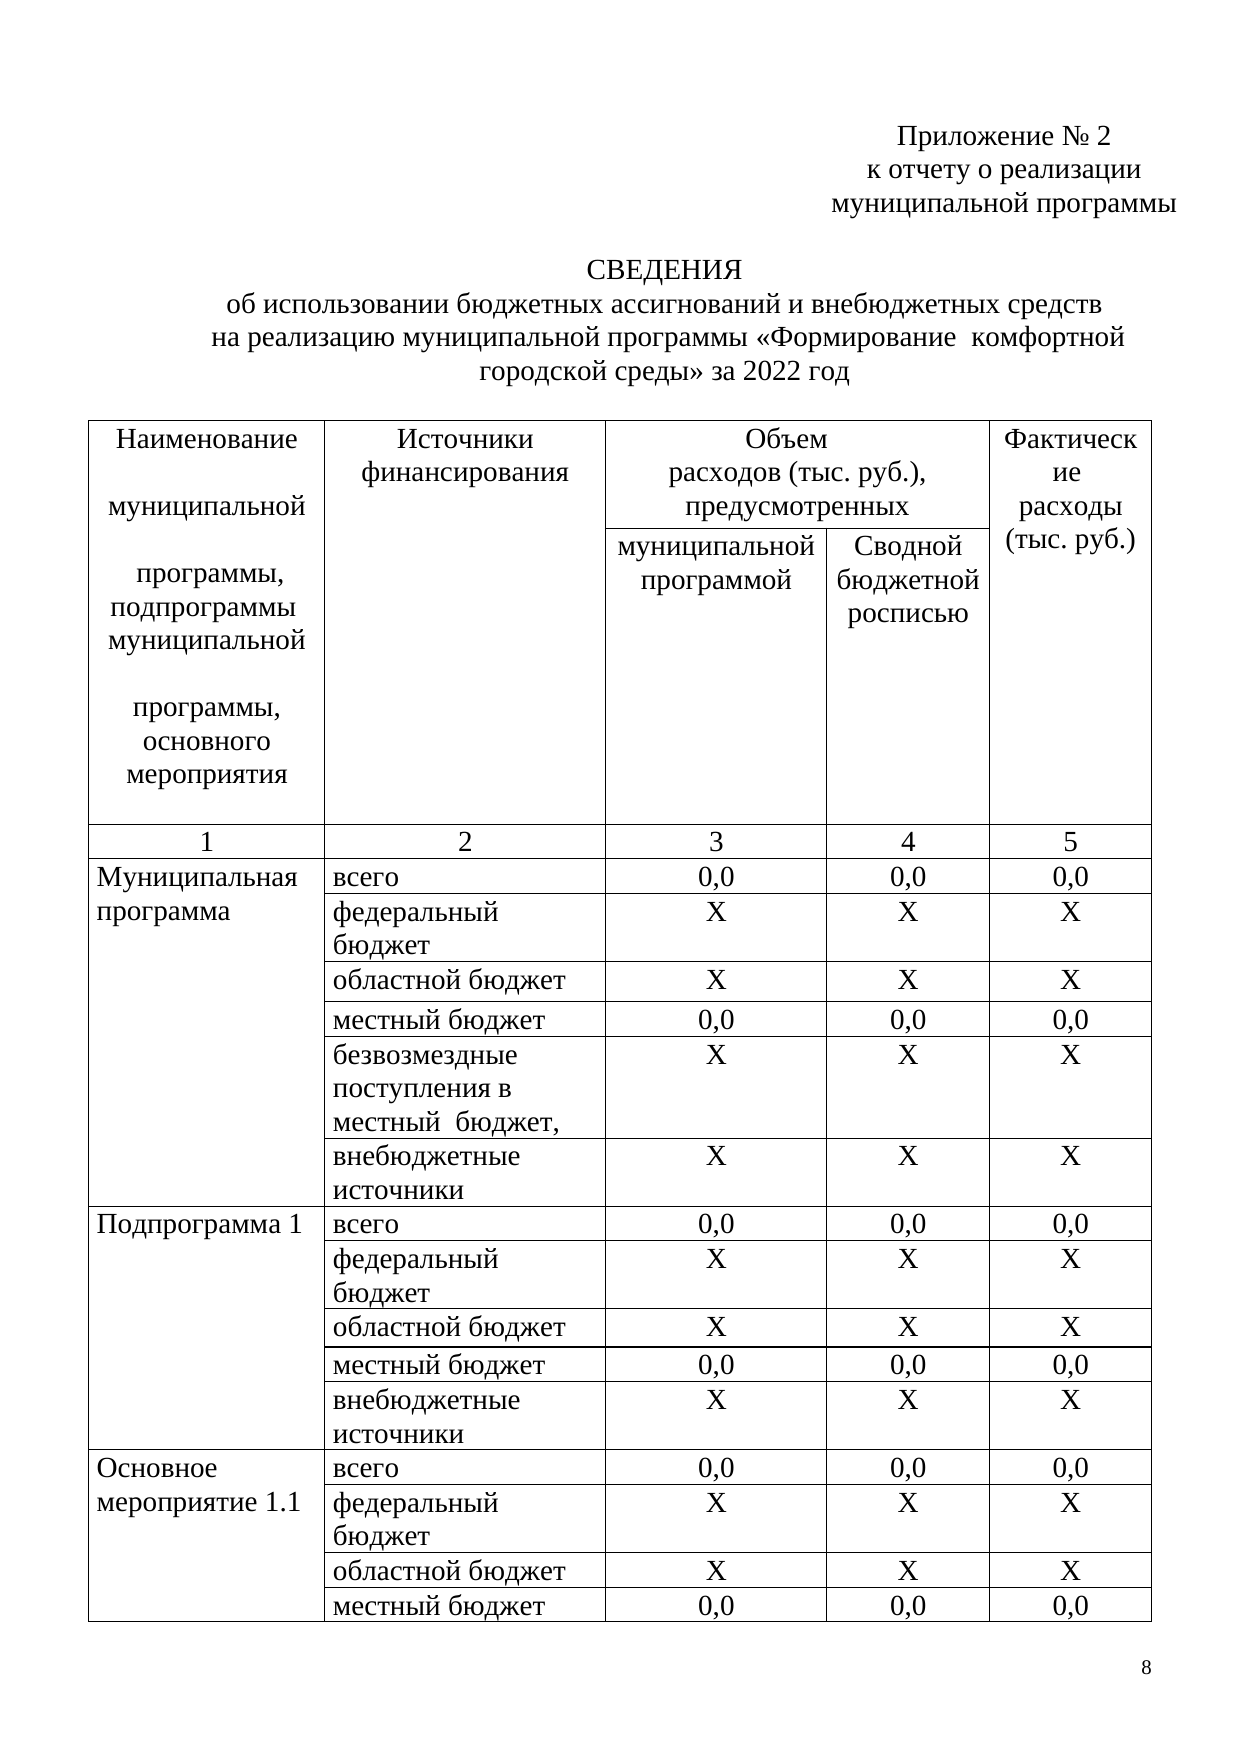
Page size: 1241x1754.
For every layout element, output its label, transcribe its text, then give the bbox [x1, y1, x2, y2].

table_cell Х [606, 1241, 826, 1308]
table_cell местный бюджет [325, 1002, 605, 1036]
table_cell Х [827, 1037, 989, 1137]
table_cell 0,0 [990, 1588, 1151, 1621]
table_cell 0,0 [827, 1348, 989, 1381]
table_cell 0,0 [990, 1450, 1151, 1484]
table_cell Х [606, 1309, 826, 1346]
table_cell областной бюджет [325, 962, 605, 1001]
table_cell Х [606, 1139, 826, 1206]
table_cell местный бюджет [325, 1348, 605, 1381]
table_cell Х [827, 1139, 989, 1206]
table_cell 0,0 [990, 859, 1151, 893]
table_cell 0,0 [606, 1588, 826, 1621]
table_cell 1 [89, 825, 324, 858]
text об использовании бюджетных ассигнований и внебюджетных средств [177, 286, 1152, 319]
text к отчету о реализации муниципальной программы [827, 152, 1181, 219]
table_cell внебюджетные источники [325, 1139, 605, 1206]
table_cell Х [990, 1241, 1151, 1308]
table_cell безвозмездные поступления в местный бюджет, [325, 1037, 605, 1137]
table_cell 0,0 [606, 1348, 826, 1381]
table_cell Х [990, 1309, 1151, 1346]
text СВЕДЕНИЯ [177, 252, 1152, 286]
table_cell 4 [827, 825, 989, 858]
table_cell 0,0 [990, 1348, 1151, 1381]
table_cell 5 [990, 825, 1151, 858]
table_cell 0,0 [606, 1207, 826, 1240]
table_cell Х [990, 962, 1151, 1001]
table_cell областной бюджет [325, 1553, 605, 1587]
table_cell всего [325, 1207, 605, 1240]
table_cell Х [990, 1382, 1151, 1449]
table_cell 2 [325, 825, 605, 858]
table_cell федеральный бюджет [325, 894, 605, 961]
table_cell всего [325, 1450, 605, 1484]
table_cell Х [990, 1139, 1151, 1206]
table_cell внебюджетные источники [325, 1382, 605, 1449]
table_cell Х [990, 1037, 1151, 1137]
text на реализацию муниципальной программы «Формирование комфортной городской среды» за 2022 год [177, 319, 1152, 386]
table_cell Муниципальная программа [89, 859, 324, 1206]
table_cell 0,0 [990, 1207, 1151, 1240]
table_cell Х [990, 1485, 1151, 1552]
table_cell федеральный бюджет [325, 1241, 605, 1308]
text Приложение № 2 [827, 118, 1181, 152]
table_cell Сводной бюджетной росписью [827, 529, 989, 823]
table_cell Х [827, 962, 989, 1001]
table_cell Х [827, 1241, 989, 1308]
table_cell Х [990, 894, 1151, 961]
table_cell федеральный бюджет [325, 1485, 605, 1552]
table_cell Х [827, 1485, 989, 1552]
table_cell местный бюджет [325, 1588, 605, 1621]
table_cell Основное мероприятие 1.1 [89, 1450, 324, 1621]
table_cell Х [606, 1382, 826, 1449]
table_cell Х [827, 1553, 989, 1587]
table_cell 0,0 [990, 1002, 1151, 1036]
table_cell Х [827, 1382, 989, 1449]
table_cell Подпрограмма 1 [89, 1207, 324, 1449]
table_cell 0,0 [827, 1588, 989, 1621]
table_cell Х [990, 1553, 1151, 1587]
table_cell всего [325, 859, 605, 893]
table_header Источники финансирования [325, 421, 605, 823]
table_cell Х [606, 1553, 826, 1587]
table_cell 0,0 [827, 1207, 989, 1240]
table_cell Х [606, 962, 826, 1001]
table_cell Х [827, 894, 989, 961]
table_cell Х [606, 1037, 826, 1137]
table_cell Х [827, 1309, 989, 1346]
table_cell 0,0 [827, 859, 989, 893]
table_cell 0,0 [827, 1450, 989, 1484]
table_cell Х [606, 894, 826, 961]
table_cell 0,0 [827, 1002, 989, 1036]
table_cell Х [606, 1485, 826, 1552]
table_cell 0,0 [606, 1450, 826, 1484]
table_header Наименование муниципальной программы, подпрограммы муниципальной программы, основного мероприятия [89, 421, 324, 823]
table_cell 3 [606, 825, 826, 858]
table_cell 0,0 [606, 1002, 826, 1036]
table_cell 0,0 [606, 859, 826, 893]
table_cell областной бюджет [325, 1309, 605, 1346]
table_cell муниципальной программой [606, 529, 826, 823]
table_header Фактические расходы (тыс. руб.) [990, 421, 1151, 823]
table_header Объем расходов (тыс. руб.), предусмотренных [606, 421, 989, 527]
